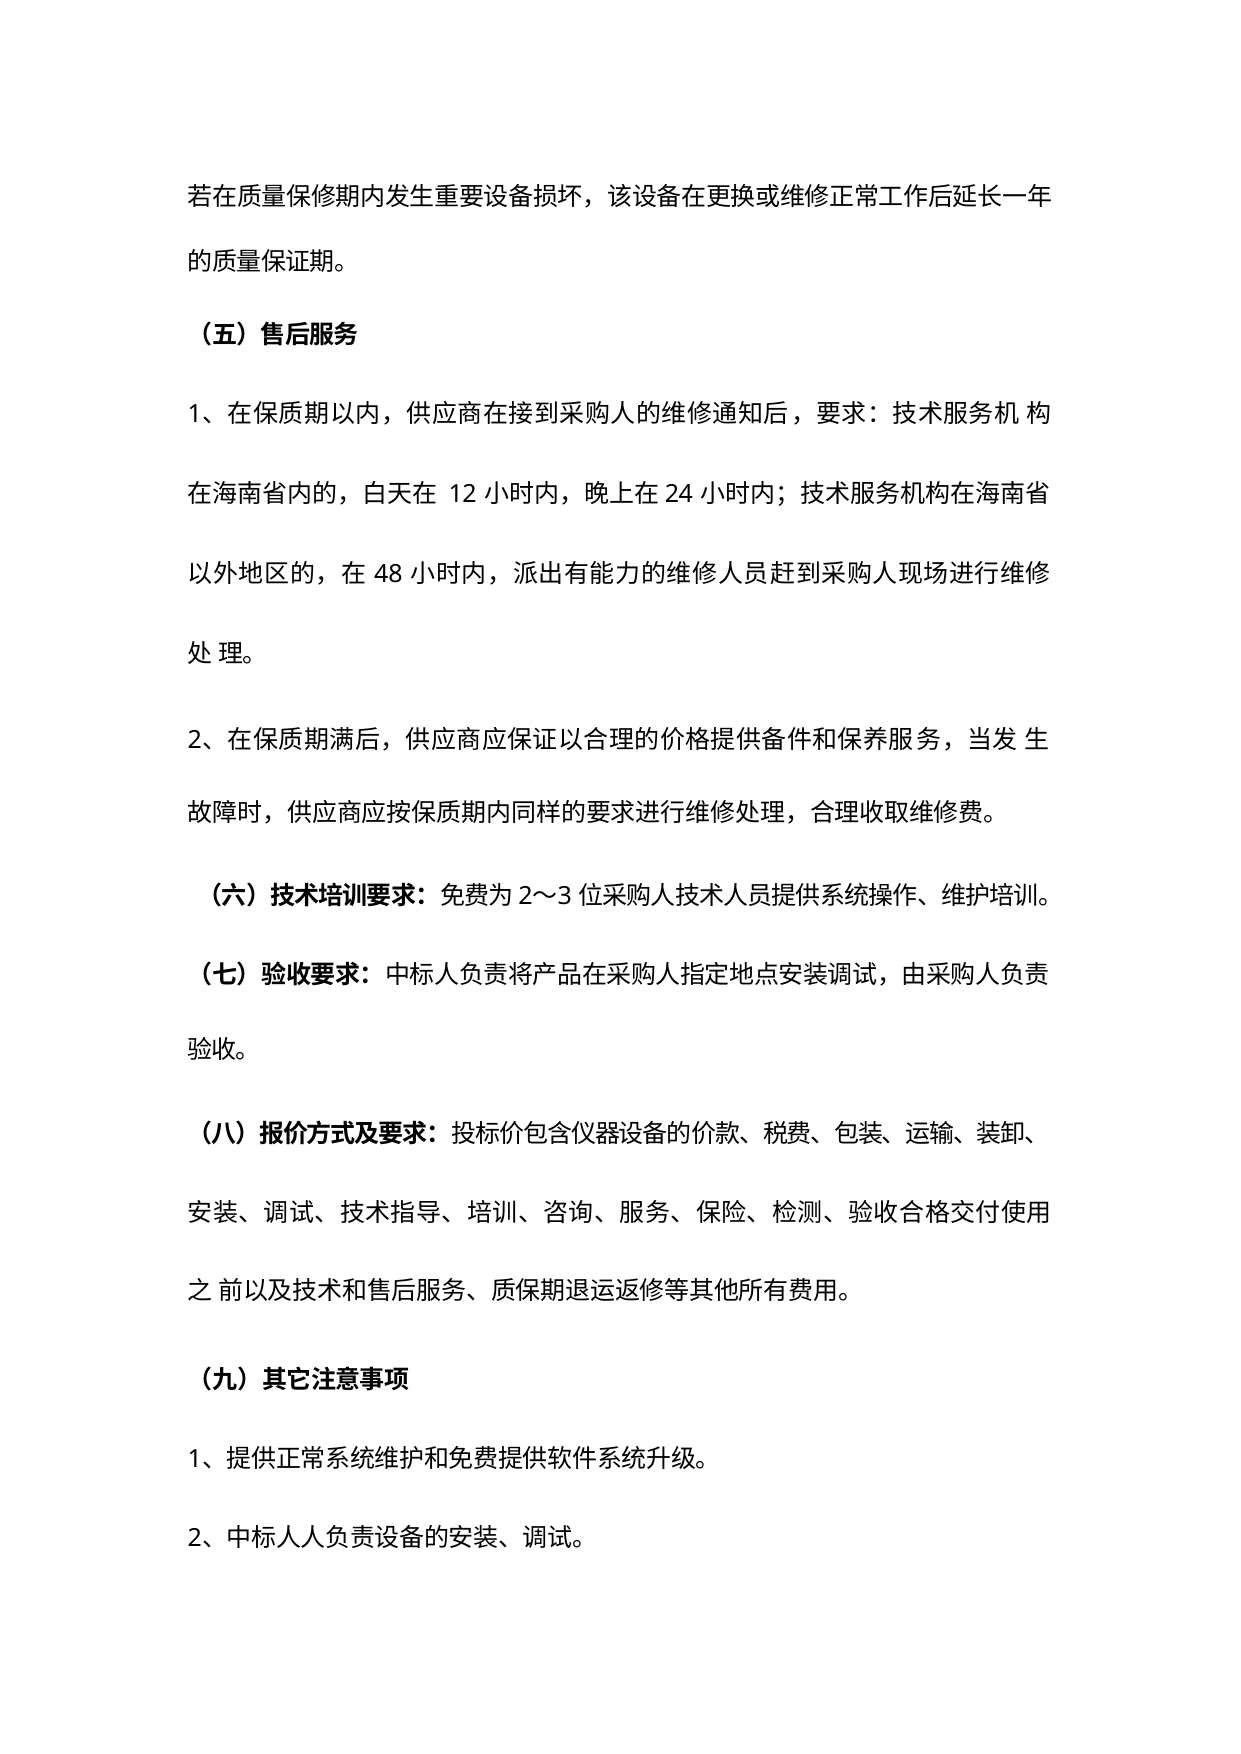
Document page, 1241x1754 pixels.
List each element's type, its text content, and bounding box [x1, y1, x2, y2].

text 2、在保质期满后，供应商应保证以合理的价格提供备件和保养服务，当发 生故障时，供应商应按保质期内同样的要求进行维修处理，合理收取维修费。 [187, 705, 1049, 843]
text （八）报价方式及要求：投标价包含仪器设备的价款、税费、包装、运输、装卸、 安装、调试、技术指导、培训、咨询、服务、保险、检测、验收合格交付使用之 前以及技术和售后服务、质保期退运返修等其他所有费用。 [187, 1099, 1051, 1321]
text （六）技术培训要求：免费为 2～3 位采购人技术人员提供系统操作、维护培训。 [187, 861, 1048, 926]
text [187, 162, 1053, 292]
text （七）验收要求：中标人负责将产品在采购人指定地点安装调试，由采购人负责 验收。 [187, 941, 1051, 1080]
text （五）售后服务 [187, 300, 1053, 365]
text （九）其它注意事项 [187, 1345, 1053, 1410]
text 1、提供正常系统维护和免费提供软件系统升级。 [187, 1424, 1053, 1489]
text 2、中标人人负责设备的安装、调试。 [187, 1503, 1053, 1568]
text 1、在保质期以内，供应商在接到采购人的维修通知后，要求：技术服务机 构在海南省内的，白天在 12 小时内，晚上在24 小时内；技术服务机构在海南省 以外地区的，在 48 小时内，派出有能力的维修人员赶到采购人现场进行维修处 理。 [187, 379, 1051, 684]
